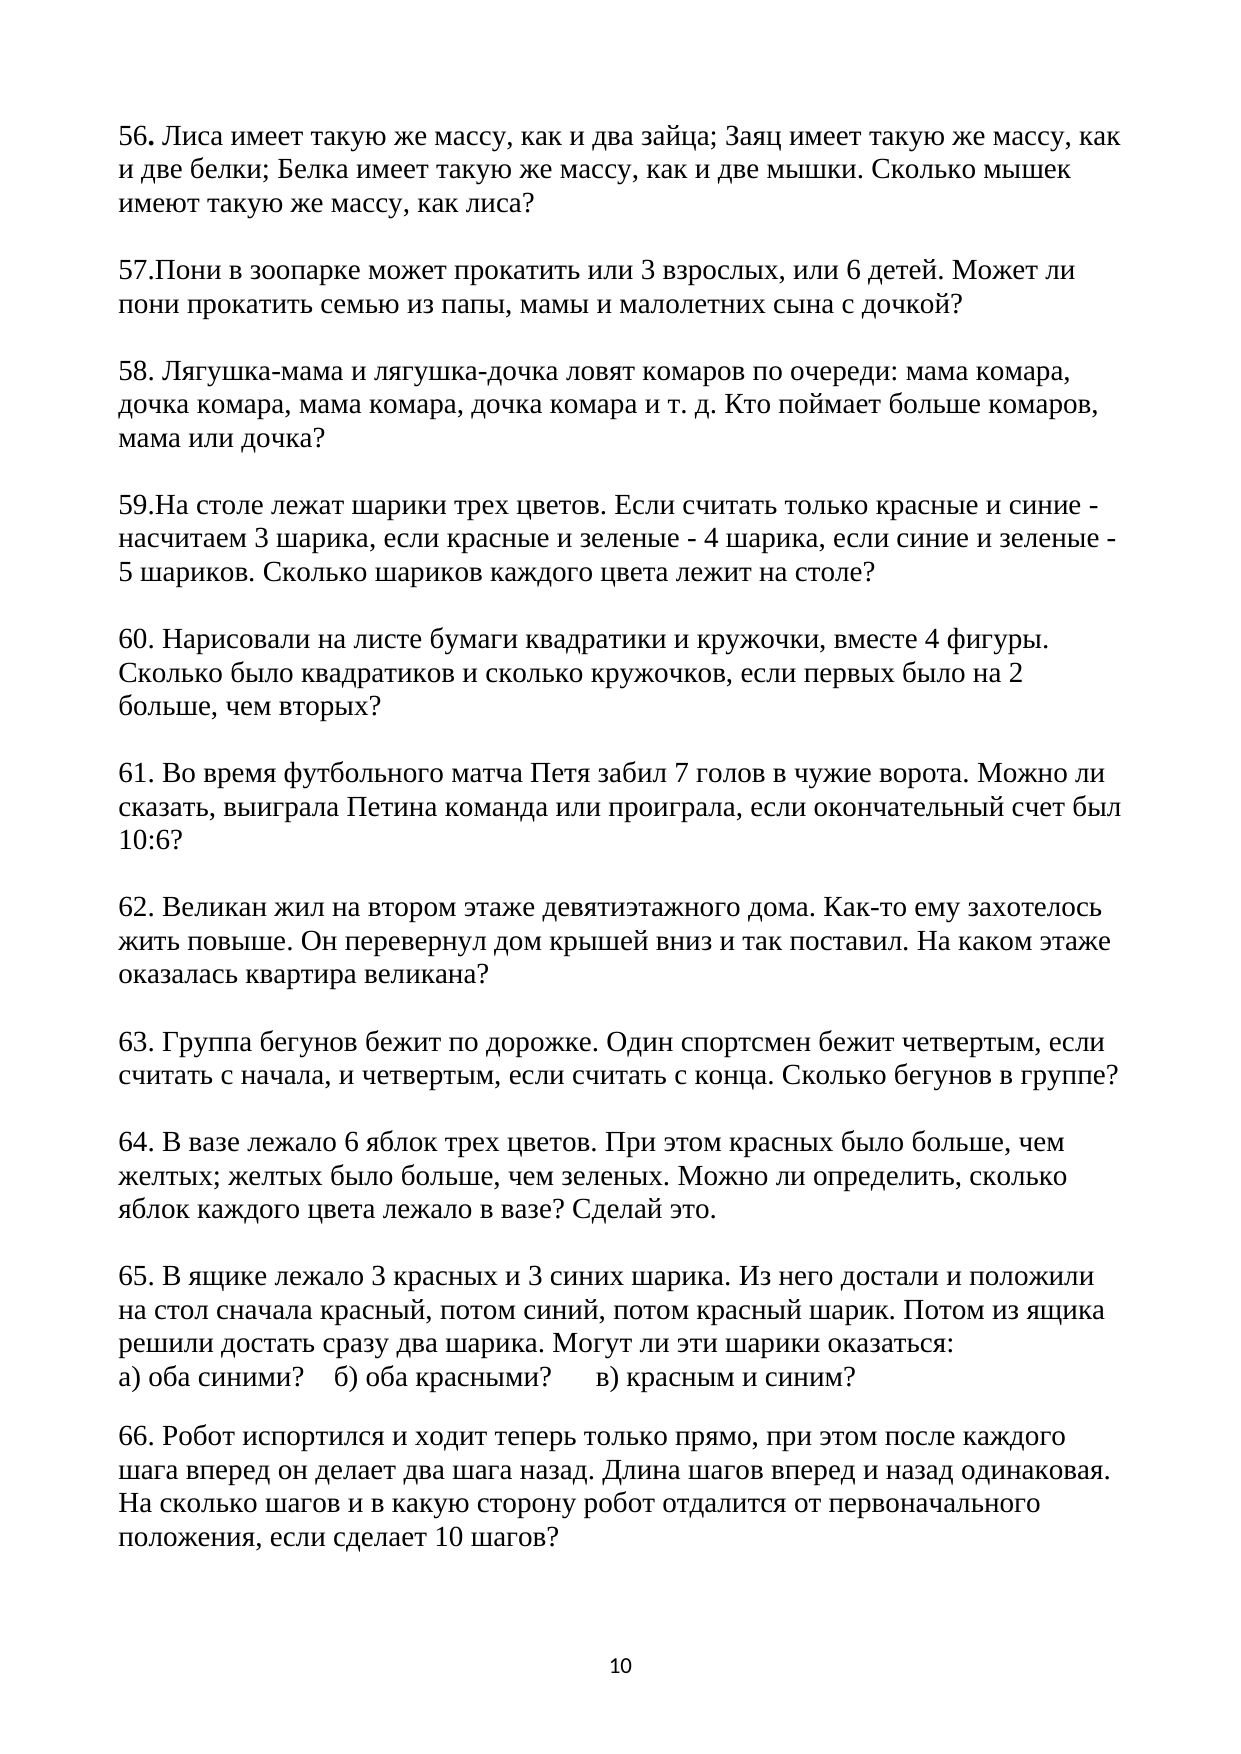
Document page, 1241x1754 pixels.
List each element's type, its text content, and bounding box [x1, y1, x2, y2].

text 56. Лиса имеет такую же массу, как и два зайца; Заяц имеет такую же массу, как и две белки; Белка имеет такую же массу, как и две мышки. Сколько мышек имеют такую же массу, как лиса? [118, 118, 1122, 219]
text 57.Пони в зоопарке может прокатить или 3 взрослых, или 6 детей. Может ли пони прокатить семью из папы, мамы и малолетних сына с дочкой? [118, 252, 1122, 319]
text 62. Великан жил на втором этаже девятиэтажного дома. Как-то ему захотелось жить повыше. Он перевернул дом крышей вниз и так поставил. На каком этаже оказалась квартира великана? [118, 889, 1122, 990]
text 61. Во время футбольного матча Петя забил 7 голов в чужие ворота. Можно ли сказать, выиграла Петина команда или проиграла, если окончательный счет был 10:6? [118, 755, 1122, 856]
text 63. Группа бегунов бежит по дорожке. Один спортсмен бежит четвертым, если считать с начала, и четвертым, если считать с конца. Сколько бегунов в группе? [118, 1024, 1122, 1091]
text 66. Робот испортился и ходит теперь только прямо, при этом после каждого шага вперед он делает два шага назад. Длина шагов вперед и назад одинаковая. На сколько шагов и в какую сторону робот отдалится от первоначального положения, если сделает 10 шагов? [118, 1418, 1122, 1553]
text 64. В вазе лежало 6 яблок трех цветов. При этом красных было больше, чем желтых; желтых было больше, чем зеленых. Можно ли определить, сколько яблок каждого цвета лежало в вазе? Сделай это. [118, 1124, 1122, 1225]
text 60. Нарисовали на листе бумаги квадратики и кружочки, вместе 4 фигуры. Сколько было квадратиков и сколько кружочков, если первых было на 2 больше, чем вторых? [118, 621, 1122, 722]
text 59.На столе лежат шарики трех цветов. Если считать только красные и синие - насчитаем 3 шарика, если красные и зеленые - 4 шарика, если синие и зеленые - 5 шариков. Сколько шариков каждого цвета лежит на столе? [118, 487, 1122, 588]
text а) оба синими? б) оба красными? в) красным и синим? [118, 1359, 1122, 1393]
text 58. Лягушка-мама и лягушка-дочка ловят комаров по очереди: мама комара, дочка комара, мама комара, дочка комара и т. д. Кто поймает больше комаров, мама или дочка? [118, 353, 1122, 453]
text 65. В ящике лежало 3 красных и 3 синих шарика. Из него достали и положили на стол сначала красный, потом синий, потом красный шарик. Потом из ящика решили достать сразу два шарика. Могут ли эти шарики оказаться: [118, 1258, 1122, 1359]
